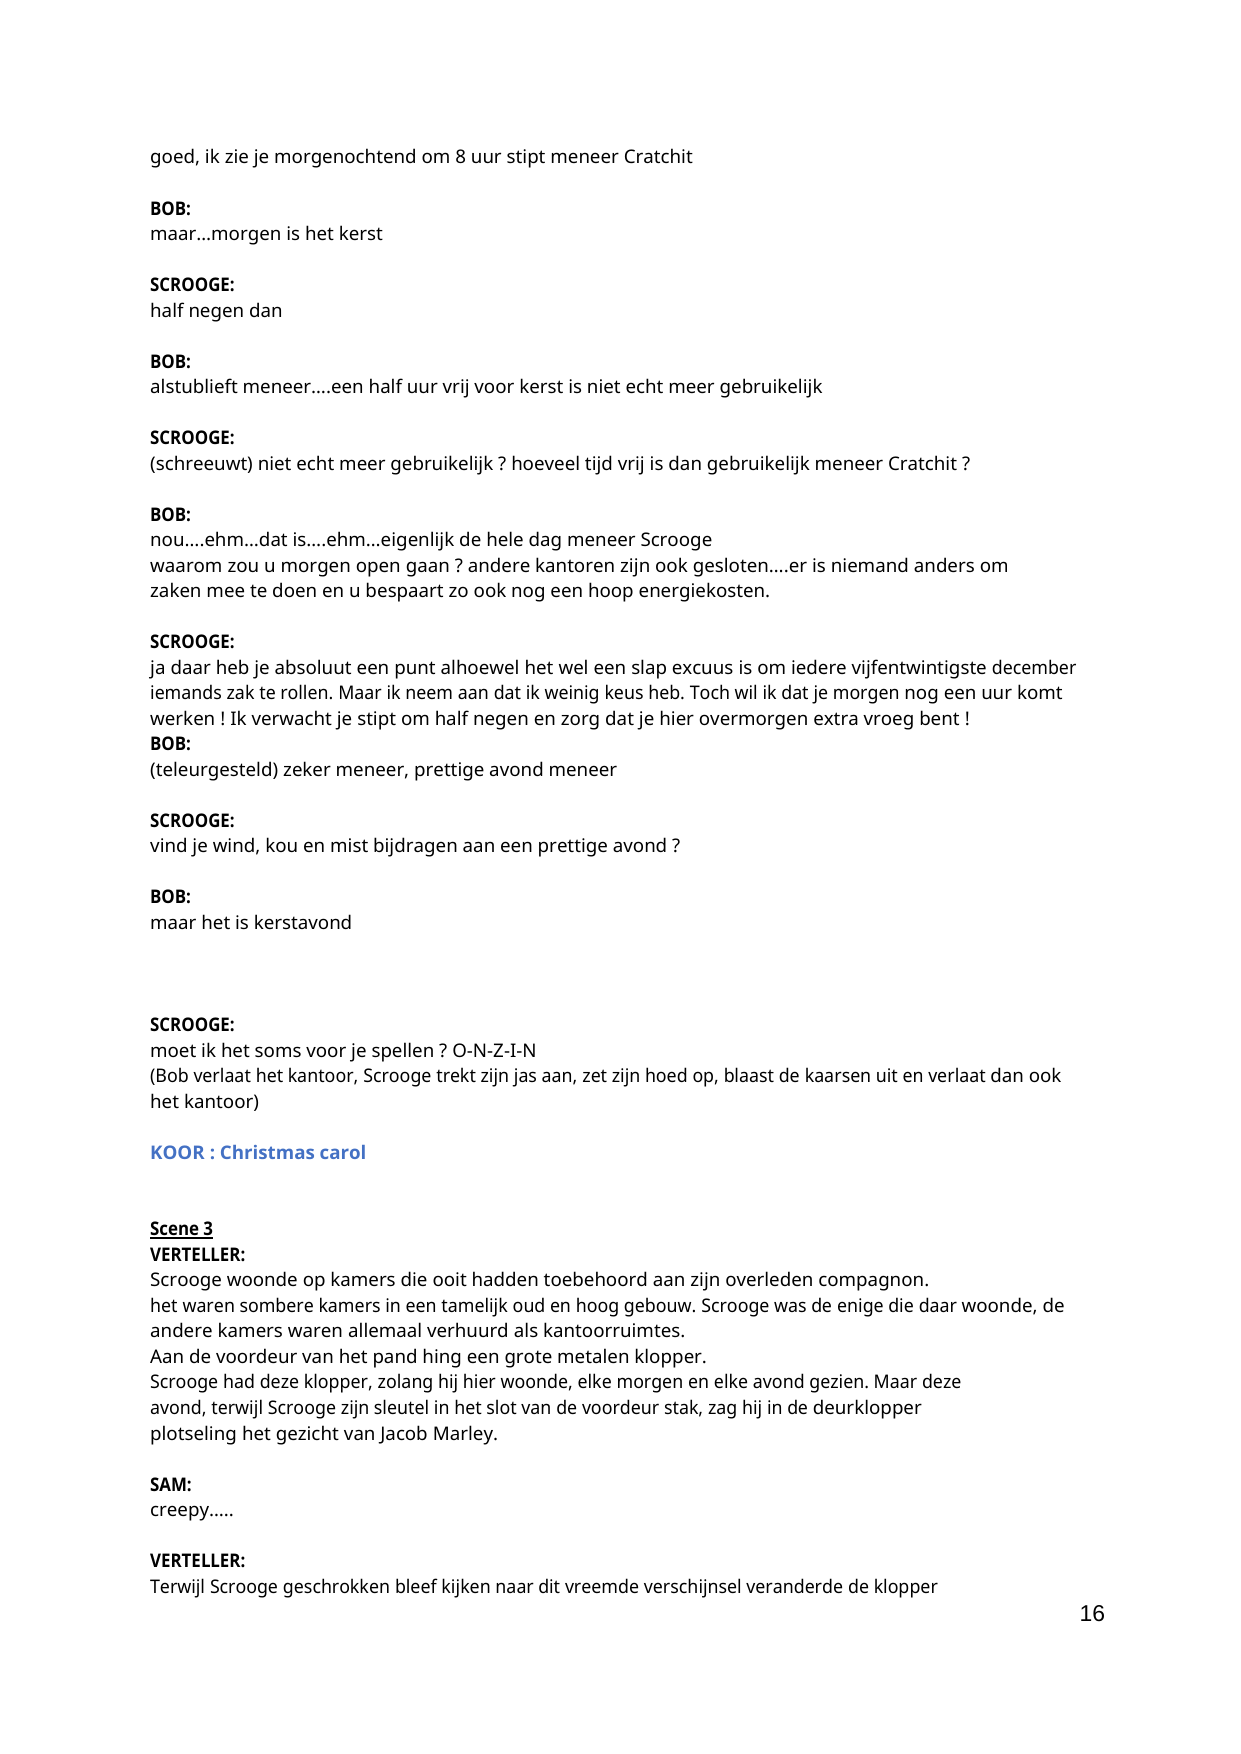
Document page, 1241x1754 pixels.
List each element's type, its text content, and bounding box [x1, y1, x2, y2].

text BOB: [150, 731, 1105, 756]
text BOB: [150, 501, 1105, 527]
text goed, ik zie je morgenochtend om 8 uur stipt meneer Cratchit [150, 144, 1105, 169]
text BOB: [150, 348, 1105, 373]
text SCROOGE: [150, 807, 1105, 833]
text SCROOGE: [150, 271, 1105, 297]
text (Bob verlaat het kantoor, Scrooge trekt zijn jas aan, zet zijn hoed op, blaast de kaarsen uit en verlaat dan ook het kantoor) [150, 1062, 1090, 1113]
text BOB: [150, 195, 1105, 220]
text Aan de voordeur van het pand hing een grote metalen klopper. [150, 1343, 1105, 1369]
text VERTELLER: [150, 1547, 1105, 1573]
text BOB: [150, 884, 1105, 909]
text half negen dan [150, 297, 1105, 322]
text SCROOGE: [150, 629, 1105, 654]
text SAM: [150, 1471, 1105, 1496]
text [150, 1573, 1014, 1598]
text VERTELLER: [150, 1241, 1105, 1267]
text (teleurgesteld) zeker meneer, prettige avond meneer [150, 756, 1105, 782]
text SCROOGE: [150, 1011, 1105, 1037]
text maar het is kerstavond [150, 909, 1105, 935]
text waarom zou u morgen open gaan ? andere kantoren zijn ook gesloten….er is niemand anders om [150, 552, 1105, 578]
text maar…morgen is het kerst [150, 220, 1105, 246]
text ja daar heb je absoluut een punt alhoewel het wel een slap excuus is om iedere vijfentwintigste december iemands zak te rollen. Maar ik neem aan dat ik weinig keus heb. Toch wil ik dat je morgen nog een uur komt werken ! Ik verwacht je stipt om half negen en zorg dat je hier overmorgen extra vroeg bent ! [150, 654, 1105, 731]
text Scrooge had deze klopper, zolang hij hier woonde, elke morgen en elke avond gezien. Maar deze avond, terwijl Scrooge zijn sleutel in het slot van de voordeur stak, zag hij in de deurklopper plotseling het gezicht van Jacob Marley. [150, 1369, 994, 1445]
text vind je wind, kou en mist bijdragen aan een prettige avond ? [150, 833, 1105, 858]
text nou….ehm…dat is….ehm…eigenlijk de hele dag meneer Scrooge [150, 527, 1105, 552]
text KOOR : Christmas carol [150, 1139, 1105, 1164]
text het waren sombere kamers in een tamelijk oud en hoog gebouw. Scrooge was de enige die daar woonde, de andere kamers waren allemaal verhuurd als kantoorruimtes. [150, 1292, 1105, 1343]
text SCROOGE: [150, 424, 1105, 450]
text zaken mee te doen en u bespaart zo ook nog een hoop energiekosten. [150, 578, 1105, 603]
text (schreeuwt) niet echt meer gebruikelijk ? hoeveel tijd vrij is dan gebruikelijk meneer Cratchit ? [150, 450, 1105, 476]
text Scene 3 [150, 1216, 1105, 1241]
text moet ik het soms voor je spellen ? O-N-Z-I-N [150, 1037, 1105, 1062]
text alstublieft meneer….een half uur vrij voor kerst is niet echt meer gebruikelijk [150, 373, 1105, 399]
text creepy….. [150, 1496, 1105, 1522]
text Scrooge woonde op kamers die ooit hadden toebehoord aan zijn overleden compagnon. [150, 1267, 1105, 1292]
